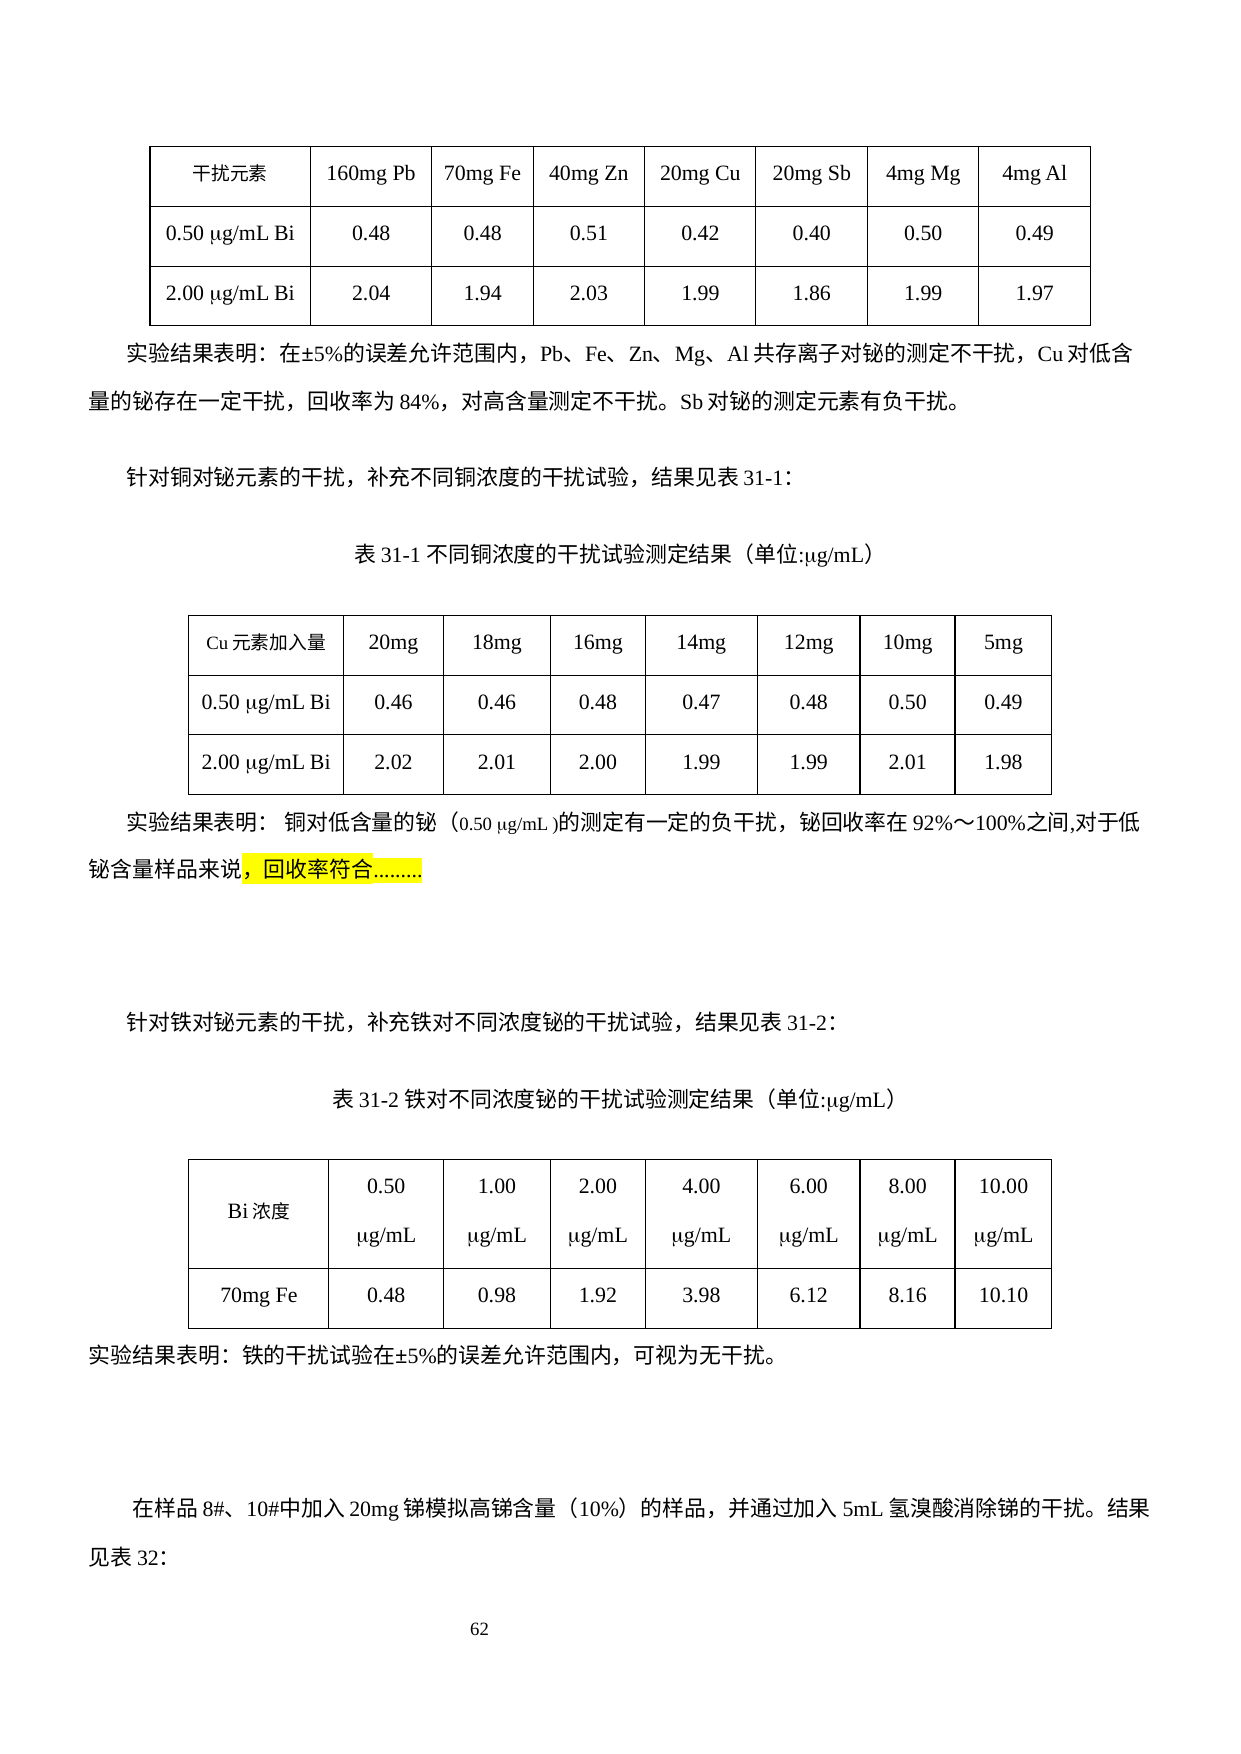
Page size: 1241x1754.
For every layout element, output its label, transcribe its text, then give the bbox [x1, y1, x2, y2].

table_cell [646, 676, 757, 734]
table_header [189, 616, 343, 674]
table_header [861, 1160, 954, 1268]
text 针对铁对铋元素的干扰，补充铁对不同浓度铋的干扰试验，结果见表31-2： [89, 1005, 1152, 1037]
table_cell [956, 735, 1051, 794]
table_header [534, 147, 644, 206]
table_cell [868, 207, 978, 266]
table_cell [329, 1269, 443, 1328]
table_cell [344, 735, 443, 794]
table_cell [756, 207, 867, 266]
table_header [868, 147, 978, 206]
text 针对铜对铋元素的干扰，补充不同铜浓度的干扰试验，结果见表31-1： [89, 460, 1152, 492]
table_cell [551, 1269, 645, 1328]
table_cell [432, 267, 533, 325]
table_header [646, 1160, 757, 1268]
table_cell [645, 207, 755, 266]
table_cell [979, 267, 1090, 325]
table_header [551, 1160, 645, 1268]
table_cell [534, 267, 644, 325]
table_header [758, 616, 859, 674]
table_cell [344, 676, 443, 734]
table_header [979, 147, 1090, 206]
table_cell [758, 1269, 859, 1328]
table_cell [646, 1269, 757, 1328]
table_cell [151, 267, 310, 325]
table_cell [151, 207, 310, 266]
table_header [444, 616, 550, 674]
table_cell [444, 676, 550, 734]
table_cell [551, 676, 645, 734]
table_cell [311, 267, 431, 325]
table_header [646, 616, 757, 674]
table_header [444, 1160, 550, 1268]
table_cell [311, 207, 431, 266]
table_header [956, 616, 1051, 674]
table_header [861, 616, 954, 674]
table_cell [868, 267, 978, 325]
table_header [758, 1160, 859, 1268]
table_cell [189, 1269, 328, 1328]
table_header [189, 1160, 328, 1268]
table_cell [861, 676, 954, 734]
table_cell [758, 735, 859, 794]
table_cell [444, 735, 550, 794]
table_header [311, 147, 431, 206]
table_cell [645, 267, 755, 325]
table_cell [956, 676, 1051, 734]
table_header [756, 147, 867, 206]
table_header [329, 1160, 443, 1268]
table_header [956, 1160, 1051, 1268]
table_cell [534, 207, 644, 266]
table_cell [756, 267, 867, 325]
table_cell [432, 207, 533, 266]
text 在样品8#、10#中加入20mg锑模拟高锑含量（10%）的样品，并通过加入5mL氢溴酸消除锑的干扰。结果见表32： [89, 1491, 1152, 1572]
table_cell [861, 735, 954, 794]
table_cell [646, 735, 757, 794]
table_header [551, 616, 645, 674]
text 实验结果表明：在±5%的误差允许范围内，Pb、Fe、Zn、Mg、Al共存离子对铋的测定不干扰，Cu对低含量的铋存在一定干扰，回收率为84%，对高含量测定不干扰。Sb对铋的测定元素有负干扰。 [89, 336, 1152, 415]
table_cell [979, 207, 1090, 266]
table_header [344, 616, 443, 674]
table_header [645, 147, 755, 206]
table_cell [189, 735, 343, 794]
text 实验结果表明： 铜对低含量的铋（0.50 mg/mL )的测定有一定的负干扰，铋回收率在92%～100%之间,对于低铋含量样品来说，回收率符合......... [89, 805, 1152, 884]
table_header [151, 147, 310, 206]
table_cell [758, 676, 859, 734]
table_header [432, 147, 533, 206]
text 表31-1 不同铜浓度的干扰试验测定结果（单位:mg/mL） [89, 537, 1152, 569]
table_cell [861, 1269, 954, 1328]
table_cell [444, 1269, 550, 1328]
text 实验结果表明：铁的干扰试验在±5%的误差允许范围内，可视为无干扰。 [89, 1338, 1152, 1370]
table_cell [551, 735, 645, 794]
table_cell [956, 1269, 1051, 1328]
text 表31-2 铁对不同浓度铋的干扰试验测定结果（单位:mg/mL） [89, 1082, 1152, 1114]
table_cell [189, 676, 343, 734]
